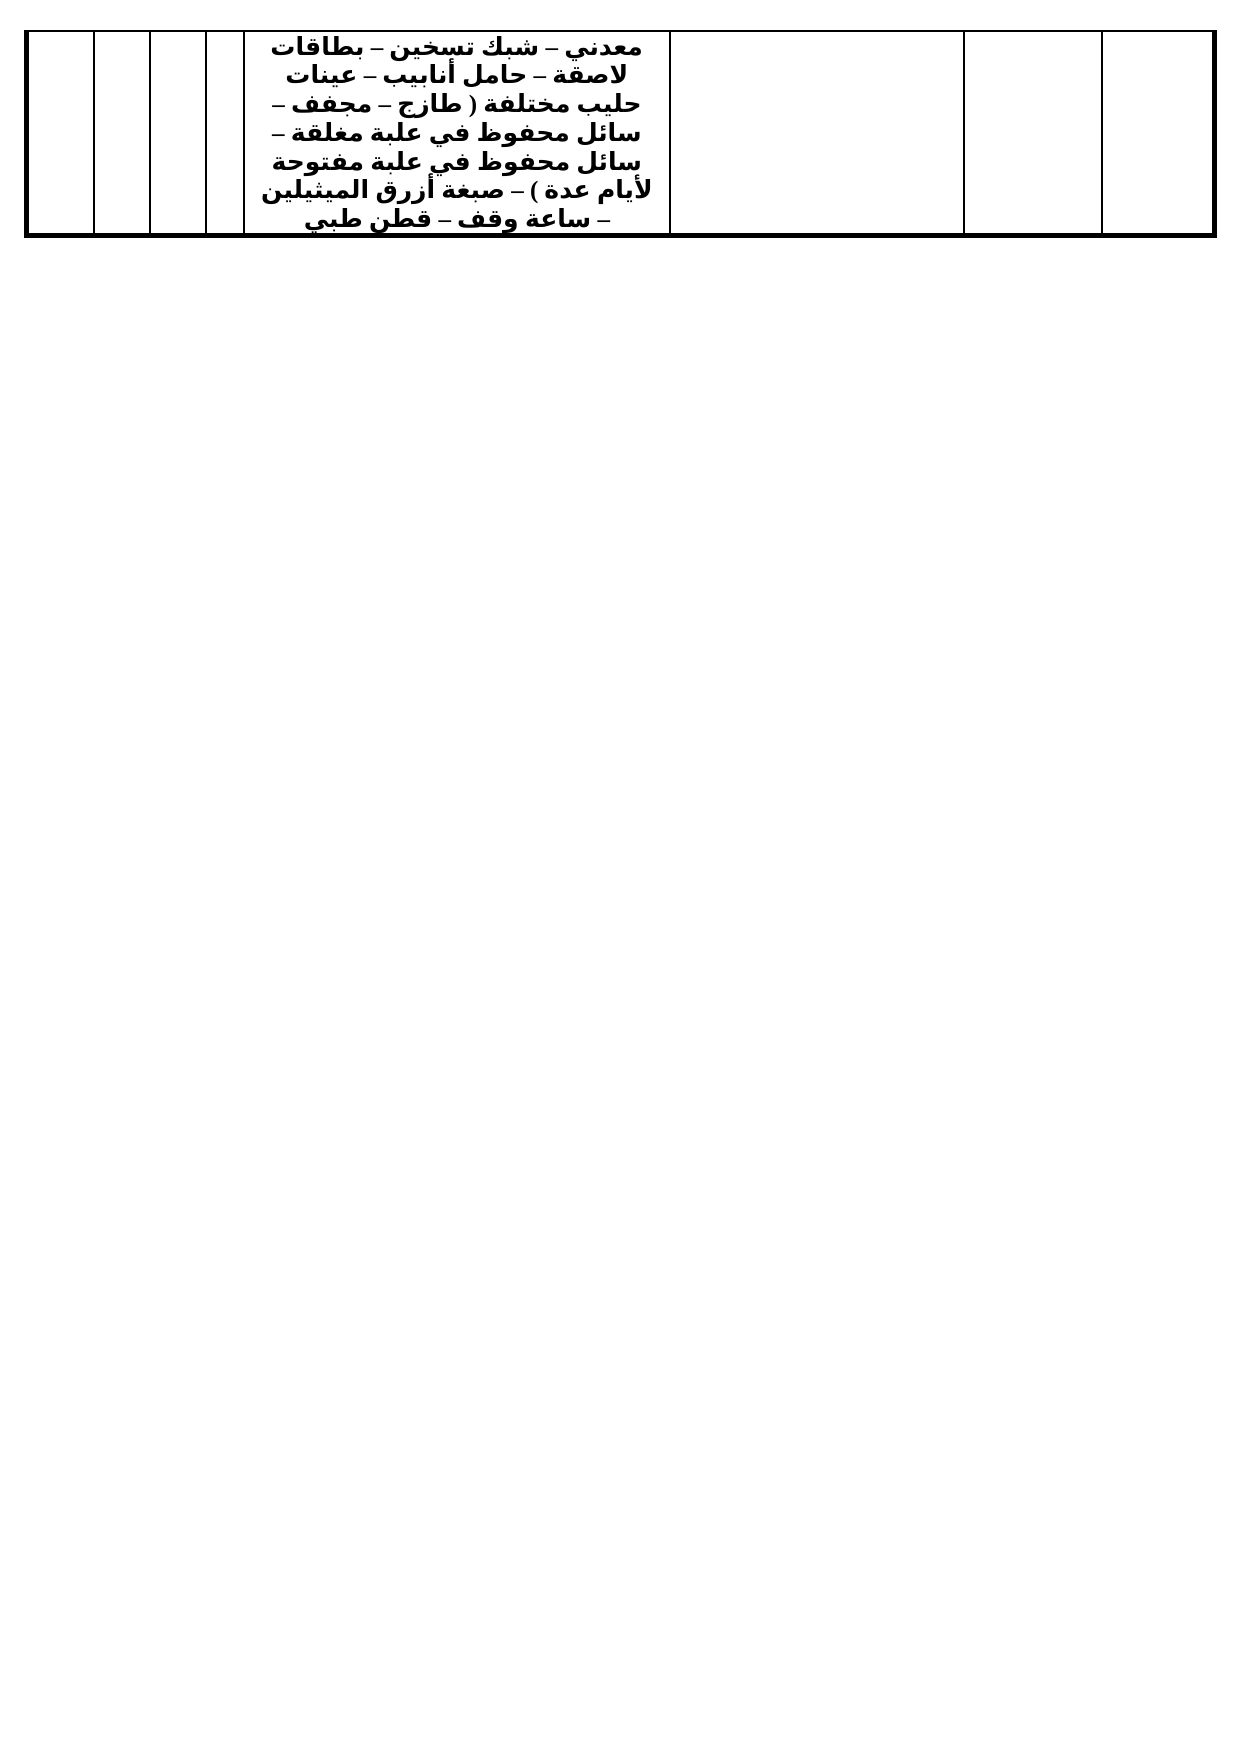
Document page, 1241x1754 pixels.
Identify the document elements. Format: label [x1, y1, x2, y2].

table_cell [151, 32, 205, 233]
table_cell [207, 32, 243, 233]
table_cell [29, 32, 93, 233]
table_cell [671, 32, 963, 233]
table_cell [95, 32, 149, 233]
table_cell [245, 32, 669, 233]
